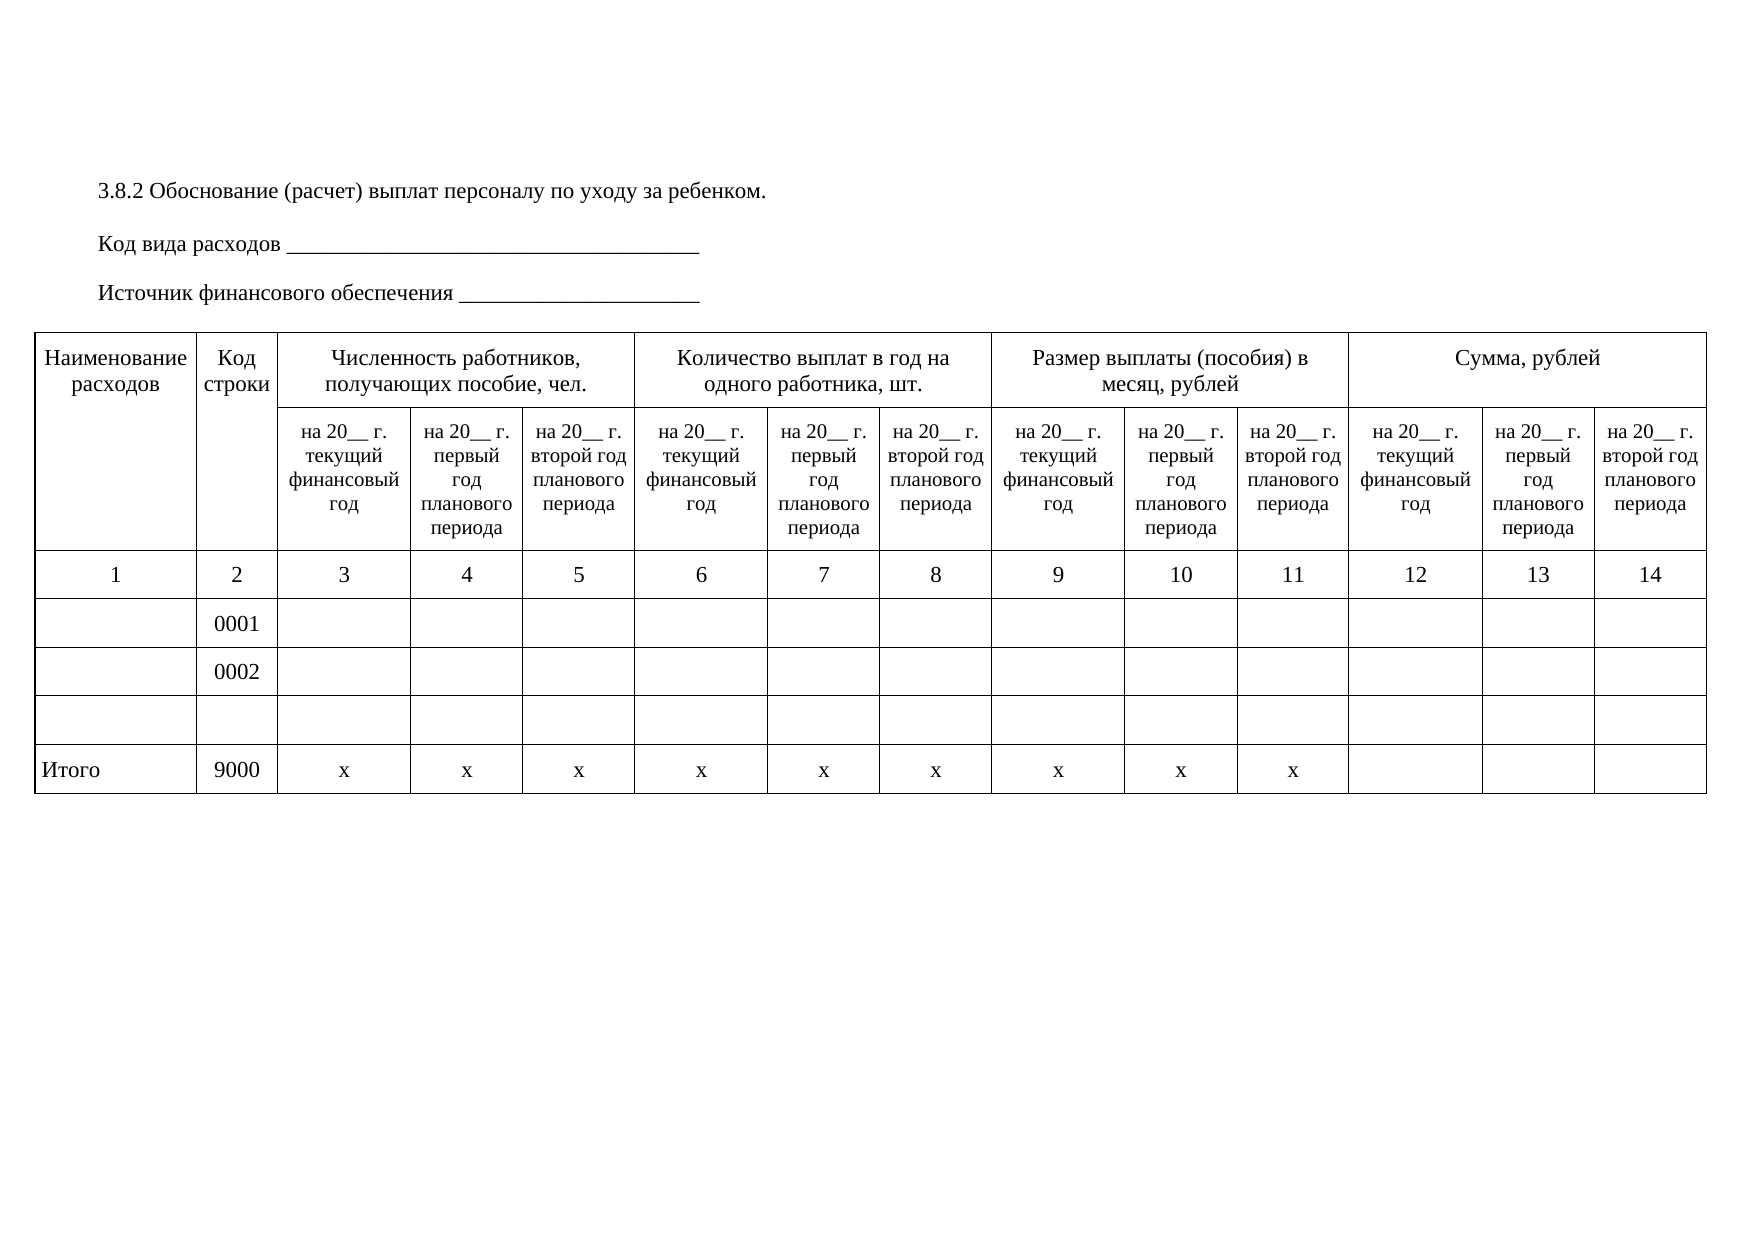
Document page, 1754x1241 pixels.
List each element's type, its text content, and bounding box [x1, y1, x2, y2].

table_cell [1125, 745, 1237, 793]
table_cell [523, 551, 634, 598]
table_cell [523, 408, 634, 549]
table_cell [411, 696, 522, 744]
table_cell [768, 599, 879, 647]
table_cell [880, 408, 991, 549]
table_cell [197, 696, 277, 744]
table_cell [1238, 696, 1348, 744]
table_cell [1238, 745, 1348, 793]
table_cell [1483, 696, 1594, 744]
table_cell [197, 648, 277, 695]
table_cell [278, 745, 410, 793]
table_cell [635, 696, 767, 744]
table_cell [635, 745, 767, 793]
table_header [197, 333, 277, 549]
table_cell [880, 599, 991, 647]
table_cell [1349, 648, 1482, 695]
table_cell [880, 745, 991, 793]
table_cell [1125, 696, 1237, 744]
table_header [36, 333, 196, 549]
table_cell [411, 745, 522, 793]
text Источник финансового обеспечения _____________________ [41, 279, 1713, 306]
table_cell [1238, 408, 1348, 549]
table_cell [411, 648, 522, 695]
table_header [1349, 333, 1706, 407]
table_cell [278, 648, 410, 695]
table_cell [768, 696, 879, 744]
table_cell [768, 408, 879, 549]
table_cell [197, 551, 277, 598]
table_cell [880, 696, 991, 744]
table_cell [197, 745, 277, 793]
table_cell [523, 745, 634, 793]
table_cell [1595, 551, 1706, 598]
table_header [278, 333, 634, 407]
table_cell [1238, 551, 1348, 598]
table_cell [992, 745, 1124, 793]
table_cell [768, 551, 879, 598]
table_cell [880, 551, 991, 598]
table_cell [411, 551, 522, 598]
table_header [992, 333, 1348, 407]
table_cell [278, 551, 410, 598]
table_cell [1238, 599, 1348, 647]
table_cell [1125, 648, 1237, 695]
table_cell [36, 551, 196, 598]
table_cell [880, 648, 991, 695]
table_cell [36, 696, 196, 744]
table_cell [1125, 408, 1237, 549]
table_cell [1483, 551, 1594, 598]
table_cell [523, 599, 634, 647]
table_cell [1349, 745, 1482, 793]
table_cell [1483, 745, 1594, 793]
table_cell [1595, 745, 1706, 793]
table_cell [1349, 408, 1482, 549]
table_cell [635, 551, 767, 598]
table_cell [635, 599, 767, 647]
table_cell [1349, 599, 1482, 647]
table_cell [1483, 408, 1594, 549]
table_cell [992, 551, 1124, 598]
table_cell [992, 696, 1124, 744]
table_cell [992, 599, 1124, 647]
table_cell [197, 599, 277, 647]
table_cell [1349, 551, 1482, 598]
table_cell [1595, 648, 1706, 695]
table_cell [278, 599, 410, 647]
text 3.8.2 Обоснование (расчет) выплат персоналу по уходу за ребенком. [41, 177, 1713, 203]
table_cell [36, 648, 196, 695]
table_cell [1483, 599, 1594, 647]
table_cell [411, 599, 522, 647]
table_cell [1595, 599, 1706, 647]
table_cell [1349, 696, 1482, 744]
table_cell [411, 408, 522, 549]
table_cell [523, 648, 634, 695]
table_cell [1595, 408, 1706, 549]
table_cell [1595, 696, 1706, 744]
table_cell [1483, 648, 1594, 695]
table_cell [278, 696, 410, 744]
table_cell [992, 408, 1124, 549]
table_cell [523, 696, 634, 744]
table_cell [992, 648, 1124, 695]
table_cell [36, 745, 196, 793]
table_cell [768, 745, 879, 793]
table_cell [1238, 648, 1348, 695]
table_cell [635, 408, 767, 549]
text Код вида расходов ____________________________________ [41, 230, 1713, 256]
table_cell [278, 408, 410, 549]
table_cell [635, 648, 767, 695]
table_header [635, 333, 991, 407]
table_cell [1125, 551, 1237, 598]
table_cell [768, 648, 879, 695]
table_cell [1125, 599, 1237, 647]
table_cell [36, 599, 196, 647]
